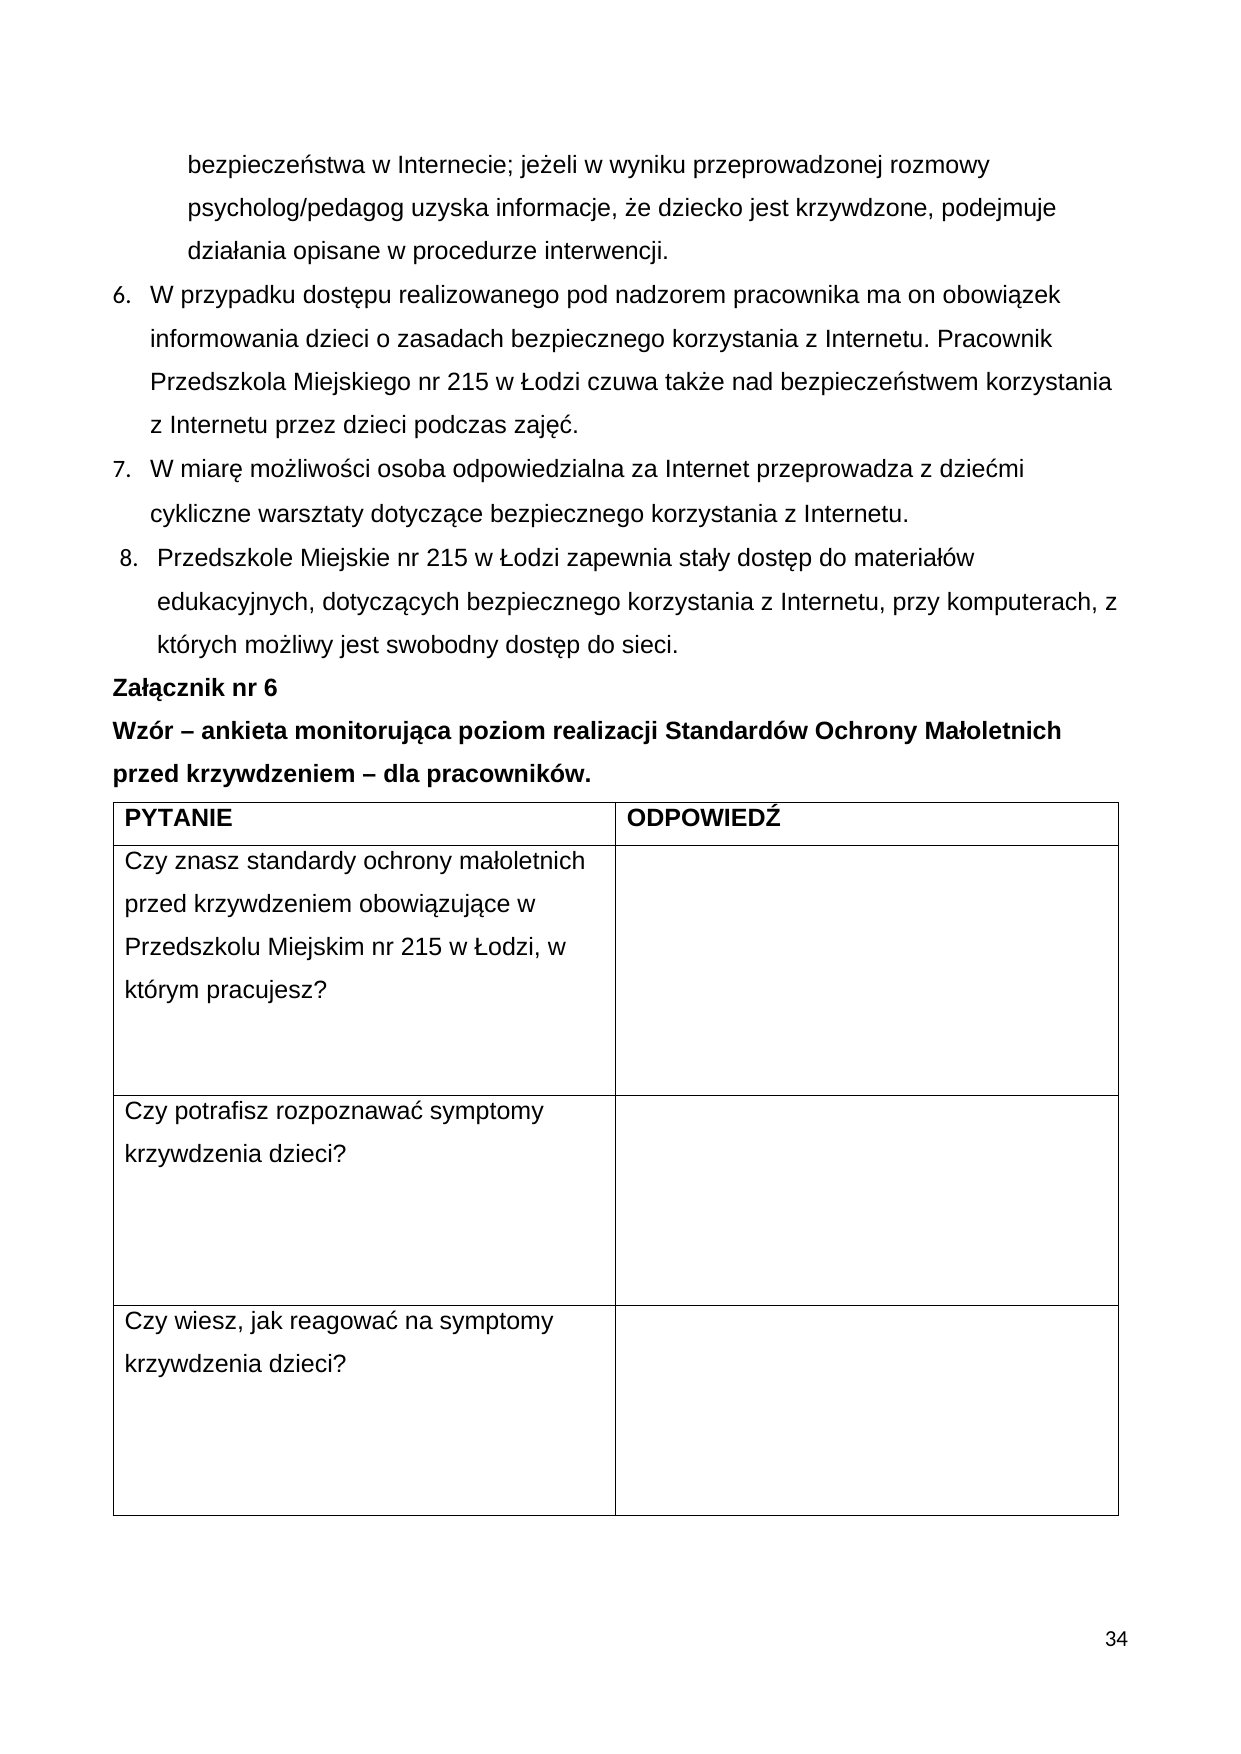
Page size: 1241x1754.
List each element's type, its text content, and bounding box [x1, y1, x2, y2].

table_cell [616, 846, 1118, 1095]
list W miarę możliwości osoba odpowiedzialna za Internet przeprowadza z dziećmi cykliczne warsztaty dotyczące bezpiecznego korzystania z Internetu. [112, 454, 1128, 527]
list Przedszkole Miejskie nr 215 w Łodzi zapewnia stały dostęp do materiałów edukacyjnych, dotyczących bezpiecznego korzystania z Internetu, przy komputerach, z których możliwy jest swobodny dostęp do sieci. [119, 542, 1128, 658]
table_header ODPOWIEDŹ [616, 803, 1118, 845]
text Załącznik nr 6 [112, 673, 1128, 702]
table_cell [616, 1096, 1118, 1305]
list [150, 150, 1128, 265]
table_cell Czy znasz standardy ochrony małoletnich przed krzywdzeniem obowiązujące w Przedszkolu Miejskim nr 215 w Łodzi, w którym pracujesz? [114, 846, 615, 1095]
table_cell [616, 1306, 1118, 1514]
table_header PYTANIE [114, 803, 615, 845]
list W przypadku dostępu realizowanego pod nadzorem pracownika ma on obowiązek informowania dzieci o zasadach bezpiecznego korzystania z Internetu. Pracownik Przedszkola Miejskiego nr 215 w Łodzi czuwa także nad bezpieczeństwem korzystania z Internetu przez dzieci podczas zajęć. [112, 279, 1128, 439]
table_cell Czy wiesz, jak reagować na symptomy krzywdzenia dzieci? [114, 1306, 615, 1514]
table_cell Czy potrafisz rozpoznawać symptomy krzywdzenia dzieci? [114, 1096, 615, 1305]
text Wzór – ankieta monitorująca poziom realizacji Standardów Ochrony Małoletnich przed krzywdzeniem – dla pracowników. [112, 716, 1128, 788]
